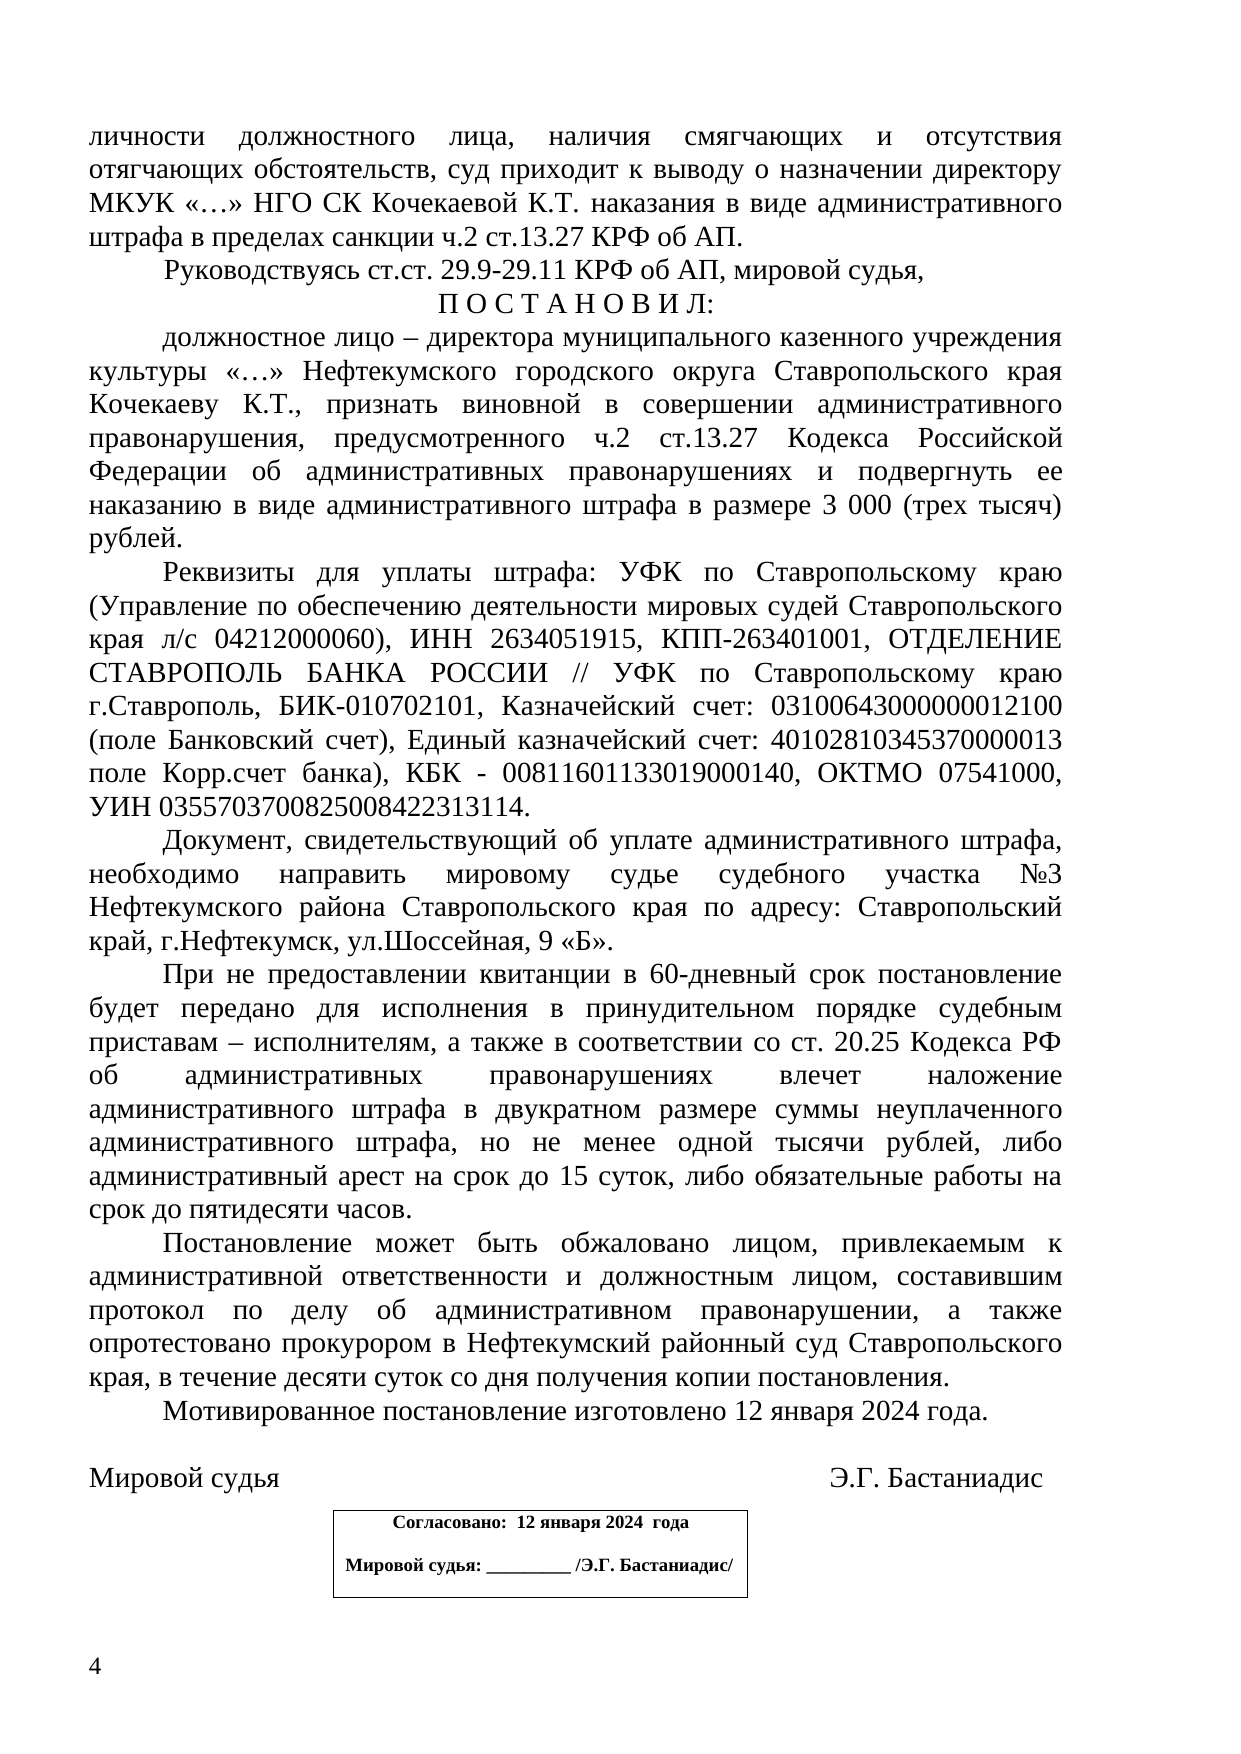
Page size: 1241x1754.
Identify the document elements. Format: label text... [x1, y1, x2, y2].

text Постановление может быть обжаловано лицом, привлекаемым к административной ответственности и должностным лицом, составившим протокол по делу об административном правонарушении, а также опротестовано прокурором в Нефтекумский районный суд Ставропольского края, в течение десяти суток со дня получения копии постановления. [89, 1225, 1063, 1393]
text должностное лицо – директора муниципального казенного учреждения культуры «…» Нефтекумского городского округа Ставропольского края Кочекаеву К.Т., признать виновной в совершении административного правонарушения, предусмотренного ч.2 ст.13.27 Кодекса Российской Федерации об административных правонарушениях и подвергнуть ее наказанию в виде административного штрафа в размере 3 000 (трех тысяч) рублей. [89, 319, 1063, 554]
text П О С Т А Н О В И Л: [89, 286, 1063, 319]
table_header Согласовано: 12 января 2024 года Мировой судья: _________ /Э.Г. Бастаниадис/ [334, 1511, 747, 1597]
text Мировой судья Э.Г. Бастаниадис [89, 1460, 1078, 1493]
text Реквизиты для уплаты штрафа: УФК по Ставропольскому краю (Управление по обеспечению деятельности мировых судей Ставропольского края л/с 04212000060), ИНН 2634051915, КПП-263401001, ОТДЕЛЕНИЕ СТАВРОПОЛЬ БАНКА РОССИИ // УФК по Ставропольскому краю г.Ставрополь, БИК-010702101, Казначейский счет: 03100643000000012100 (поле Банковский счет), Единый казначейский счет: 40102810345370000013 поле Корр.счет банка), КБК - 00811601133019000140, ОКТМО 07541000, УИН 0355703700825008422313114. [89, 554, 1063, 822]
text Документ, свидетельствующий об уплате административного штрафа, необходимо направить мировому судье судебного участка №3 Нефтекумского района Ставропольского края по адресу: Ставропольский край, г.Нефтекумск, ул.Шоссейная, 9 «Б». [89, 822, 1063, 957]
text При не предоставлении квитанции в 60-дневный срок постановление будет передано для исполнения в принудительном порядке судебным приставам – исполнителям, а также в соответствии со ст. 20.25 Кодекса РФ об административных правонарушениях влечет наложение административного штрафа в двукратном размере суммы неуплаченного административного штрафа, но не менее одной тысячи рублей, либо административный арест на срок до 15 суток, либо обязательные работы на срок до пятидесяти часов. [89, 957, 1063, 1225]
text Мотивированное постановление изготовлено 12 января 2024 года. [89, 1393, 1078, 1426]
text Руководствуясь ст.ст. 29.9-29.11 КРФ об АП, мировой судья, [89, 252, 1063, 286]
